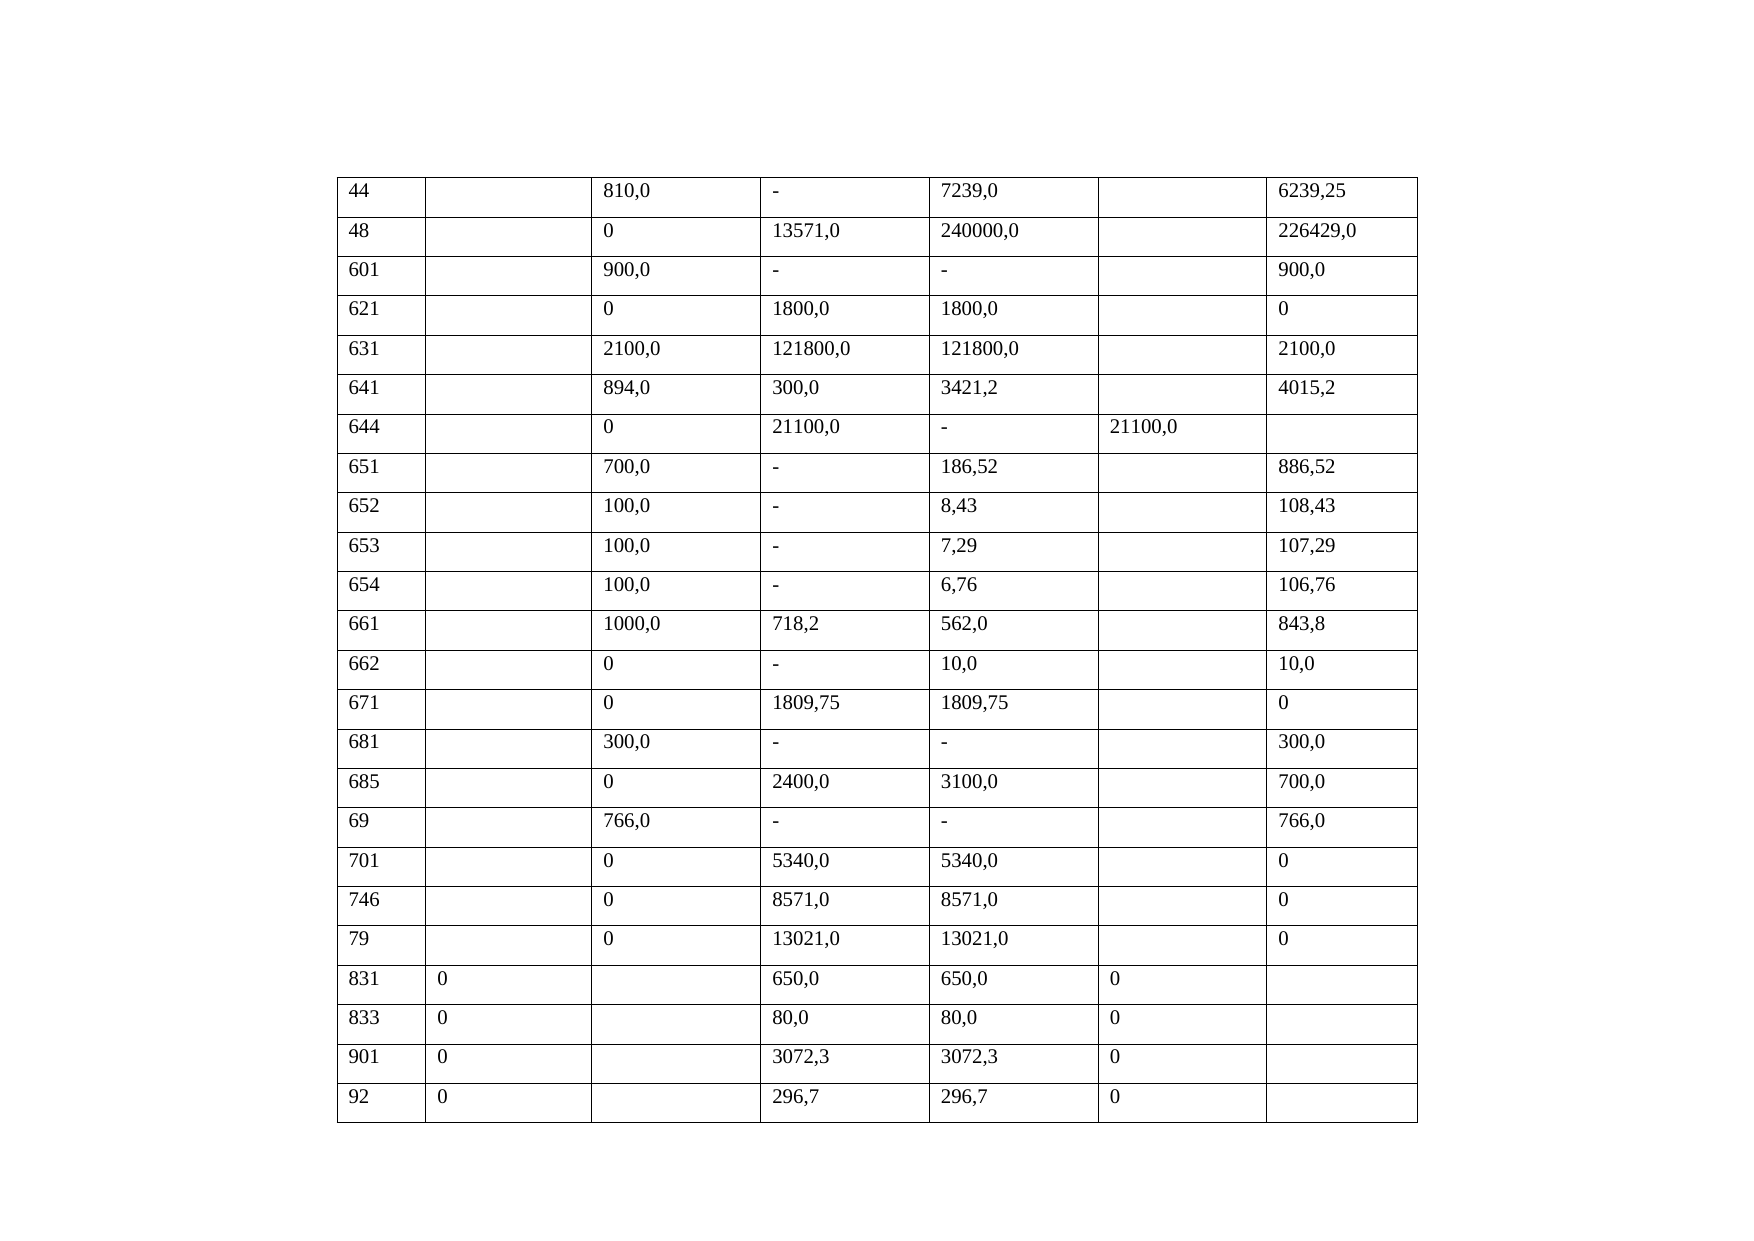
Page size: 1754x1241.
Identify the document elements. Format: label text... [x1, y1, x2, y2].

table_cell 240000,0 [930, 218, 1098, 256]
table_cell 100,0 [592, 572, 760, 610]
table_cell 8571,0 [761, 887, 929, 925]
table_cell [426, 848, 591, 886]
table_cell [426, 769, 591, 807]
table_cell 8,43 [930, 493, 1098, 532]
table_cell [1099, 533, 1266, 571]
table_cell 0 [592, 926, 760, 965]
table_cell - [761, 178, 929, 217]
table_cell - [761, 730, 929, 768]
table_cell - [930, 730, 1098, 768]
table_cell 80,0 [930, 1005, 1098, 1043]
table_cell 644 [338, 415, 425, 453]
table_cell - [761, 808, 929, 847]
table_cell 300,0 [1267, 730, 1417, 768]
table_cell 100,0 [592, 493, 760, 532]
table_cell 10,0 [1267, 651, 1417, 689]
table_cell 108,43 [1267, 493, 1417, 532]
table_cell [1267, 966, 1417, 1004]
table_cell [426, 651, 591, 689]
table_cell 833 [338, 1005, 425, 1043]
table_cell 654 [338, 572, 425, 610]
table_cell 300,0 [592, 730, 760, 768]
table_cell 653 [338, 533, 425, 571]
table_cell [1267, 1084, 1417, 1122]
table_cell 700,0 [592, 454, 760, 492]
table_cell - [761, 533, 929, 571]
table_cell 746 [338, 887, 425, 925]
table_cell 718,2 [761, 611, 929, 650]
table_cell 0 [592, 651, 760, 689]
table_cell 121800,0 [930, 336, 1098, 374]
table_cell 662 [338, 651, 425, 689]
table_cell 0 [426, 1084, 591, 1122]
table_cell 1809,75 [930, 690, 1098, 728]
table_cell 4015,2 [1267, 375, 1417, 413]
table_cell [426, 611, 591, 650]
table_cell 0 [592, 848, 760, 886]
table_cell 0 [592, 415, 760, 453]
table_cell 121800,0 [761, 336, 929, 374]
table_cell 766,0 [592, 808, 760, 847]
table_cell 700,0 [1267, 769, 1417, 807]
table_cell 766,0 [1267, 808, 1417, 847]
table_cell 601 [338, 257, 425, 295]
table_cell - [761, 257, 929, 295]
table_cell 2400,0 [761, 769, 929, 807]
table_cell 685 [338, 769, 425, 807]
table_cell [592, 966, 760, 1004]
table_cell 886,52 [1267, 454, 1417, 492]
table_cell 3100,0 [930, 769, 1098, 807]
table_cell [1099, 651, 1266, 689]
table_cell [1099, 572, 1266, 610]
table_cell [426, 454, 591, 492]
table_cell 6239,25 [1267, 178, 1417, 217]
table_cell 296,7 [761, 1084, 929, 1122]
table_cell 0 [592, 296, 760, 335]
table_cell - [761, 572, 929, 610]
table_cell [426, 887, 591, 925]
table_cell [1099, 454, 1266, 492]
table_cell [1099, 887, 1266, 925]
table_cell 21100,0 [1099, 415, 1266, 453]
table_cell 0 [592, 218, 760, 256]
table_cell 0 [1267, 690, 1417, 728]
table_cell 100,0 [592, 533, 760, 571]
table_cell [1099, 178, 1266, 217]
table_cell 0 [1267, 848, 1417, 886]
table_cell 6,76 [930, 572, 1098, 610]
table_cell 0 [1099, 1084, 1266, 1122]
table_cell 5340,0 [930, 848, 1098, 886]
table_cell 44 [338, 178, 425, 217]
table_cell 671 [338, 690, 425, 728]
table_cell 894,0 [592, 375, 760, 413]
table_cell 0 [1099, 1045, 1266, 1083]
table_cell 641 [338, 375, 425, 413]
table_cell 92 [338, 1084, 425, 1122]
table_cell 5340,0 [761, 848, 929, 886]
table_cell [592, 1045, 760, 1083]
table_cell [426, 375, 591, 413]
table_cell 79 [338, 926, 425, 965]
table_cell 631 [338, 336, 425, 374]
table_cell 0 [1267, 296, 1417, 335]
table_cell - [761, 454, 929, 492]
table_cell - [761, 651, 929, 689]
table_cell [1099, 730, 1266, 768]
table_cell 900,0 [592, 257, 760, 295]
table_cell [426, 218, 591, 256]
table_cell [426, 178, 591, 217]
table_cell 13021,0 [761, 926, 929, 965]
table_cell 0 [1099, 966, 1266, 1004]
table_cell [426, 808, 591, 847]
table_cell 562,0 [930, 611, 1098, 650]
table_cell [426, 493, 591, 532]
table_cell 1800,0 [930, 296, 1098, 335]
table_cell 107,29 [1267, 533, 1417, 571]
table_cell 7,29 [930, 533, 1098, 571]
table_cell [426, 415, 591, 453]
table_cell 1809,75 [761, 690, 929, 728]
table_cell 186,52 [930, 454, 1098, 492]
table_cell [592, 1005, 760, 1043]
table_cell [1099, 257, 1266, 295]
table_cell 7239,0 [930, 178, 1098, 217]
table_cell [1099, 493, 1266, 532]
table_cell [426, 257, 591, 295]
table_cell 0 [592, 769, 760, 807]
table_cell [1099, 375, 1266, 413]
table_cell 652 [338, 493, 425, 532]
table_cell 3421,2 [930, 375, 1098, 413]
table_cell 0 [1267, 926, 1417, 965]
table_cell [1267, 415, 1417, 453]
table_cell 681 [338, 730, 425, 768]
table_cell [1267, 1005, 1417, 1043]
table_cell 901 [338, 1045, 425, 1083]
table_cell 0 [426, 1005, 591, 1043]
table_cell 0 [1267, 887, 1417, 925]
table_cell [426, 296, 591, 335]
table_cell 0 [426, 966, 591, 1004]
table_cell [426, 690, 591, 728]
table_cell 843,8 [1267, 611, 1417, 650]
table_cell [426, 572, 591, 610]
table_cell [426, 336, 591, 374]
table_cell - [930, 415, 1098, 453]
table_cell 651 [338, 454, 425, 492]
table_cell 13021,0 [930, 926, 1098, 965]
table_cell [1099, 690, 1266, 728]
table_cell 296,7 [930, 1084, 1098, 1122]
table_cell 13571,0 [761, 218, 929, 256]
table_cell 2100,0 [1267, 336, 1417, 374]
table_cell 21100,0 [761, 415, 929, 453]
table_cell 661 [338, 611, 425, 650]
table_cell 226429,0 [1267, 218, 1417, 256]
table_cell [1099, 336, 1266, 374]
table_cell 2100,0 [592, 336, 760, 374]
table_cell [1099, 611, 1266, 650]
table_cell 0 [592, 690, 760, 728]
table_cell 106,76 [1267, 572, 1417, 610]
table_cell - [930, 257, 1098, 295]
table_cell 300,0 [761, 375, 929, 413]
table_cell [426, 926, 591, 965]
table_cell 0 [592, 887, 760, 925]
table_cell [426, 533, 591, 571]
table_cell 900,0 [1267, 257, 1417, 295]
table_cell [1099, 848, 1266, 886]
table_cell 0 [1099, 1005, 1266, 1043]
table_cell 701 [338, 848, 425, 886]
table_cell 80,0 [761, 1005, 929, 1043]
table_cell 831 [338, 966, 425, 1004]
table_cell 621 [338, 296, 425, 335]
table_cell [592, 1084, 760, 1122]
table_cell 810,0 [592, 178, 760, 217]
table_cell [1099, 218, 1266, 256]
table_cell 650,0 [930, 966, 1098, 1004]
table_cell [426, 730, 591, 768]
table_cell 650,0 [761, 966, 929, 1004]
table_cell [1099, 769, 1266, 807]
table_cell 1800,0 [761, 296, 929, 335]
table_cell - [930, 808, 1098, 847]
table_cell 3072,3 [930, 1045, 1098, 1083]
table_cell [1267, 1045, 1417, 1083]
table_cell 1000,0 [592, 611, 760, 650]
table_cell 8571,0 [930, 887, 1098, 925]
table_cell - [761, 493, 929, 532]
table_cell [1099, 808, 1266, 847]
table_cell 3072,3 [761, 1045, 929, 1083]
table_cell [1099, 296, 1266, 335]
table_cell 69 [338, 808, 425, 847]
table_cell 0 [426, 1045, 591, 1083]
table_cell 10,0 [930, 651, 1098, 689]
table_cell 48 [338, 218, 425, 256]
table_cell [1099, 926, 1266, 965]
